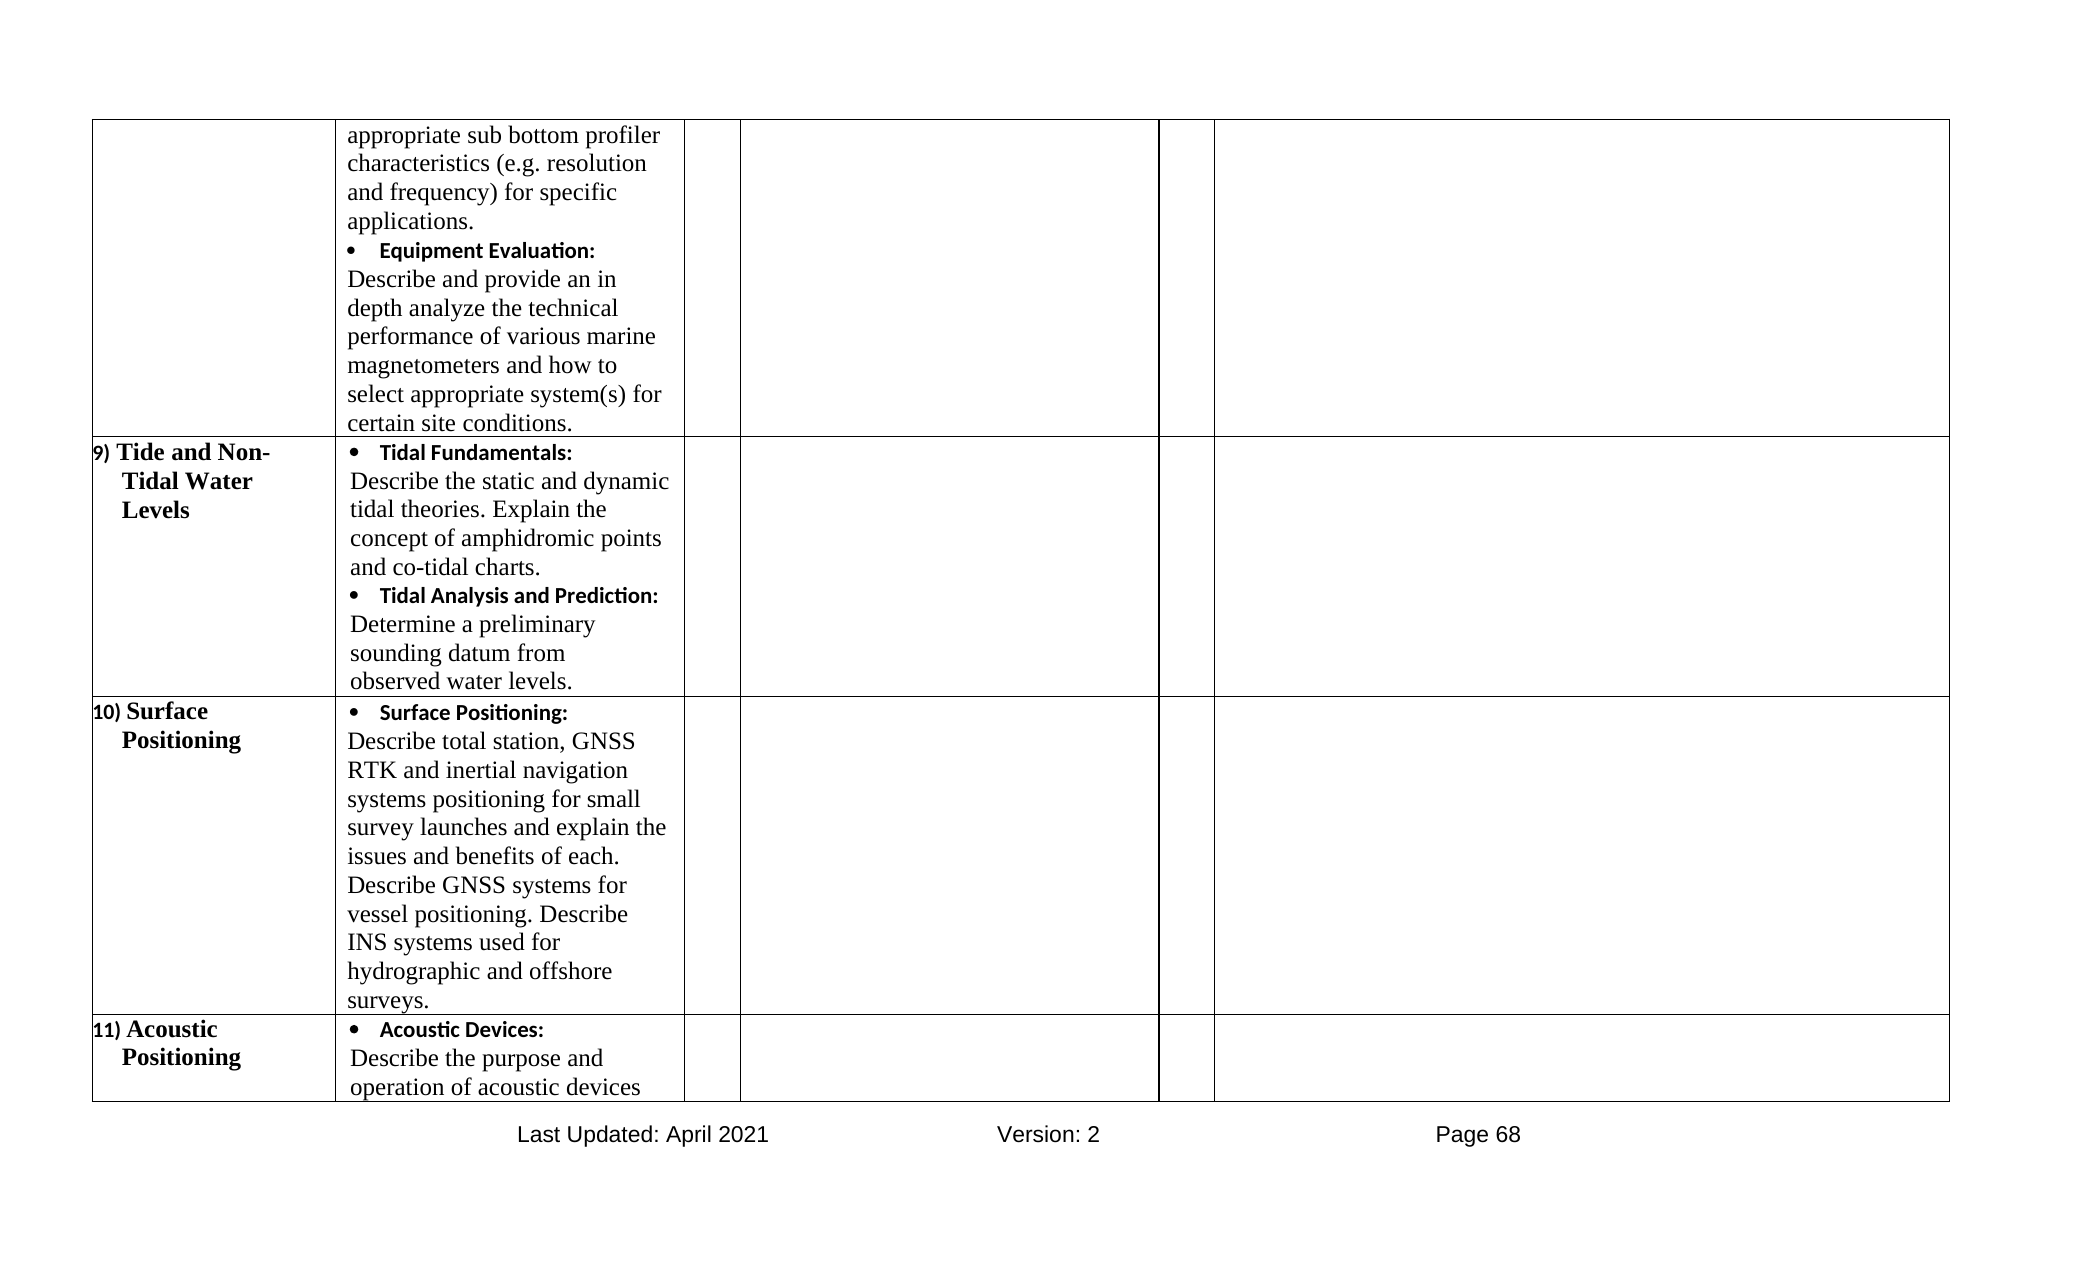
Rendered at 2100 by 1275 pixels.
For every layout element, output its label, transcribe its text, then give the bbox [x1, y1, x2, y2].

table_cell [1160, 697, 1214, 1014]
table_cell [741, 697, 1158, 1014]
table_header [93, 120, 335, 436]
table_cell [741, 437, 1158, 696]
table_header [741, 120, 1158, 436]
table_cell 10) Surface Positioning [93, 697, 335, 1014]
table_header [1215, 120, 1949, 436]
table_cell [685, 437, 740, 696]
table_header [1160, 120, 1214, 436]
table_cell [685, 697, 740, 1014]
table_cell [685, 1015, 740, 1101]
table_cell Surface Positioning: Describe total station, GNSS RTK and inertial navigation systems positioning for small survey launches and explain the issues and benefits of each. Describe GNSS systems for vessel positioning. Describe INS systems used for hydrographic and offshore surveys. [336, 697, 684, 1014]
table_cell [1160, 437, 1214, 696]
table_cell [1160, 1015, 1214, 1101]
table_cell [1215, 697, 1949, 1014]
table_cell 9) Tide and Non- Tidal Water Levels [93, 437, 335, 696]
table_header [685, 120, 740, 436]
table_cell [1215, 1015, 1949, 1101]
table_cell Tidal Fundamentals: Describe the static and dynamic tidal theories. Explain the concept of amphidromic points and co-tidal charts. Tidal Analysis and Prediction: Determine a preliminary sounding datum from observed water levels. [336, 437, 684, 696]
table_header appropriate sub bottom profiler characteristics (e.g. resolution and frequency) for specific applications. Equipment Evaluation: Describe and provide an in depth analyze the technical performance of various marine magnetometers and how to select appropriate system(s) for certain site conditions. [336, 120, 684, 436]
table_cell [1215, 437, 1949, 696]
table_cell 11) Acoustic Positioning [93, 1015, 335, 1101]
table_cell Acoustic Devices: Describe the purpose and operation of acoustic devices [336, 1015, 684, 1101]
table_cell [741, 1015, 1158, 1101]
